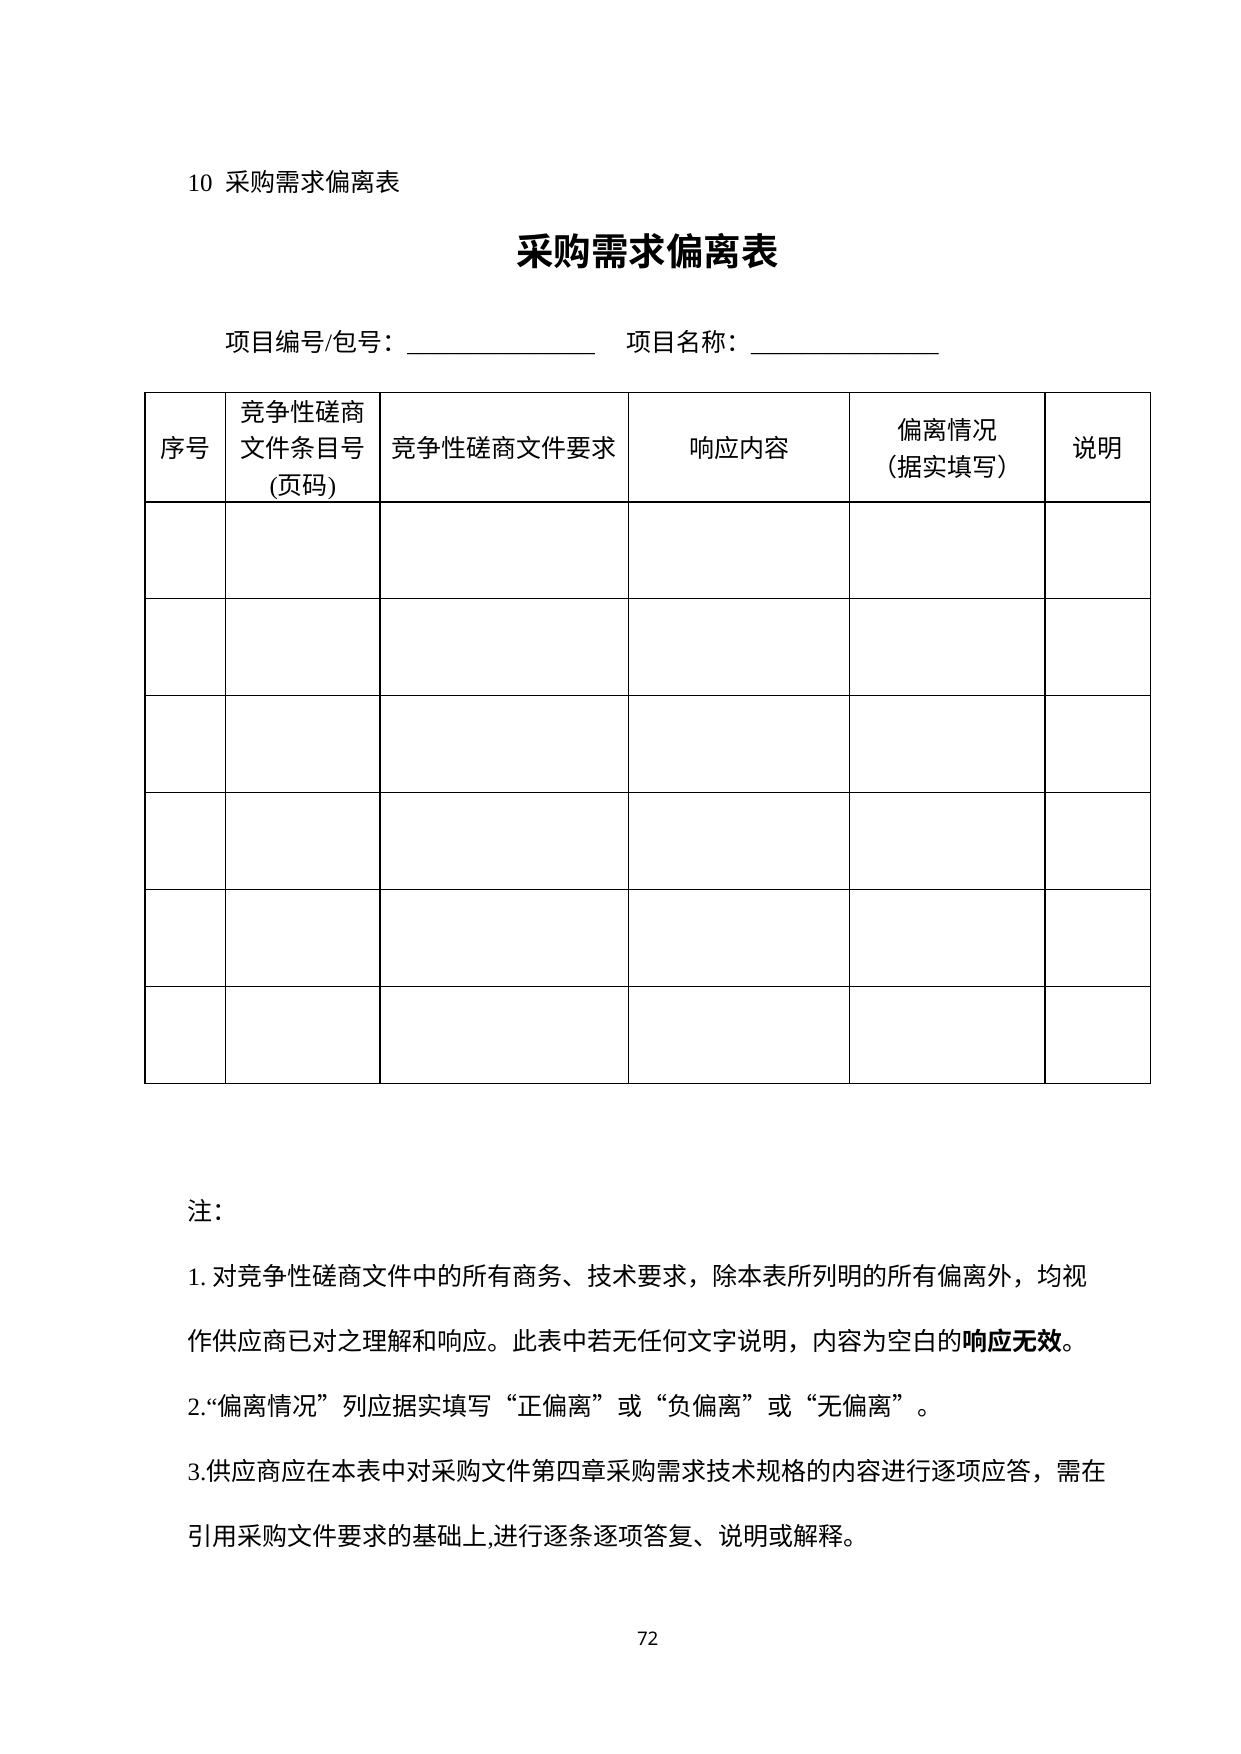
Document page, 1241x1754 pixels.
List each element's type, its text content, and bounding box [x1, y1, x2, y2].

table_cell [1046, 503, 1150, 598]
table_cell [629, 987, 849, 1083]
table_cell [629, 696, 849, 792]
table_cell [850, 503, 1044, 598]
table_cell [226, 696, 379, 792]
table_cell [850, 696, 1044, 792]
table_cell [1046, 599, 1150, 695]
table_cell [1046, 696, 1150, 792]
table_cell [850, 793, 1044, 889]
table_cell [850, 599, 1044, 695]
table_cell [1046, 793, 1150, 889]
table_header 序号 [146, 393, 225, 501]
table_cell [146, 890, 225, 986]
text 采购需求偏离表 [187, 216, 1107, 281]
table_cell [381, 503, 628, 598]
table_cell [381, 890, 628, 986]
table_cell [226, 599, 379, 695]
table_header 说明 [1046, 393, 1150, 501]
table_cell [850, 987, 1044, 1083]
table_cell [629, 890, 849, 986]
table_header 响应内容 [629, 393, 849, 501]
table_cell [629, 503, 849, 598]
table_cell [629, 599, 849, 695]
table_cell [850, 890, 1044, 986]
text 10 采购需求偏离表 [187, 162, 1107, 198]
text 注： [187, 1177, 1107, 1242]
table_cell [1046, 890, 1150, 986]
table_cell [146, 503, 225, 598]
table_cell [146, 793, 225, 889]
table_cell [226, 890, 379, 986]
table_cell [381, 793, 628, 889]
text 3.供应商应在本表中对采购文件第四章采购需求技术规格的内容进行逐项应答，需在引用采购文件要求的基础上,进行逐条逐项答复、说明或解释。 [187, 1437, 1107, 1567]
table_cell [226, 987, 379, 1083]
table_header 偏离情况 （据实填写） [850, 393, 1044, 501]
table_cell [226, 503, 379, 598]
text 项目编号/包号：_______________ 项目名称：_______________ [187, 308, 1107, 373]
table_cell [381, 696, 628, 792]
text 1. 对竞争性磋商文件中的所有商务、技术要求，除本表所列明的所有偏离外，均视作供应商已对之理解和响应。此表中若无任何文字说明，内容为空白的响应无效。 [187, 1242, 1107, 1372]
table_cell [146, 696, 225, 792]
table_cell [146, 599, 225, 695]
table_cell [226, 793, 379, 889]
table_cell [381, 987, 628, 1083]
table_header 竞争性磋商文件条目号(页码) [226, 393, 379, 501]
table_cell [1046, 987, 1150, 1083]
table_cell [629, 793, 849, 889]
text 2.“偏离情况”列应据实填写“正偏离”或“负偏离”或“无偏离”。 [187, 1372, 1107, 1437]
table_cell [146, 987, 225, 1083]
table_cell [381, 599, 628, 695]
table_header 竞争性磋商文件要求 [381, 393, 628, 501]
